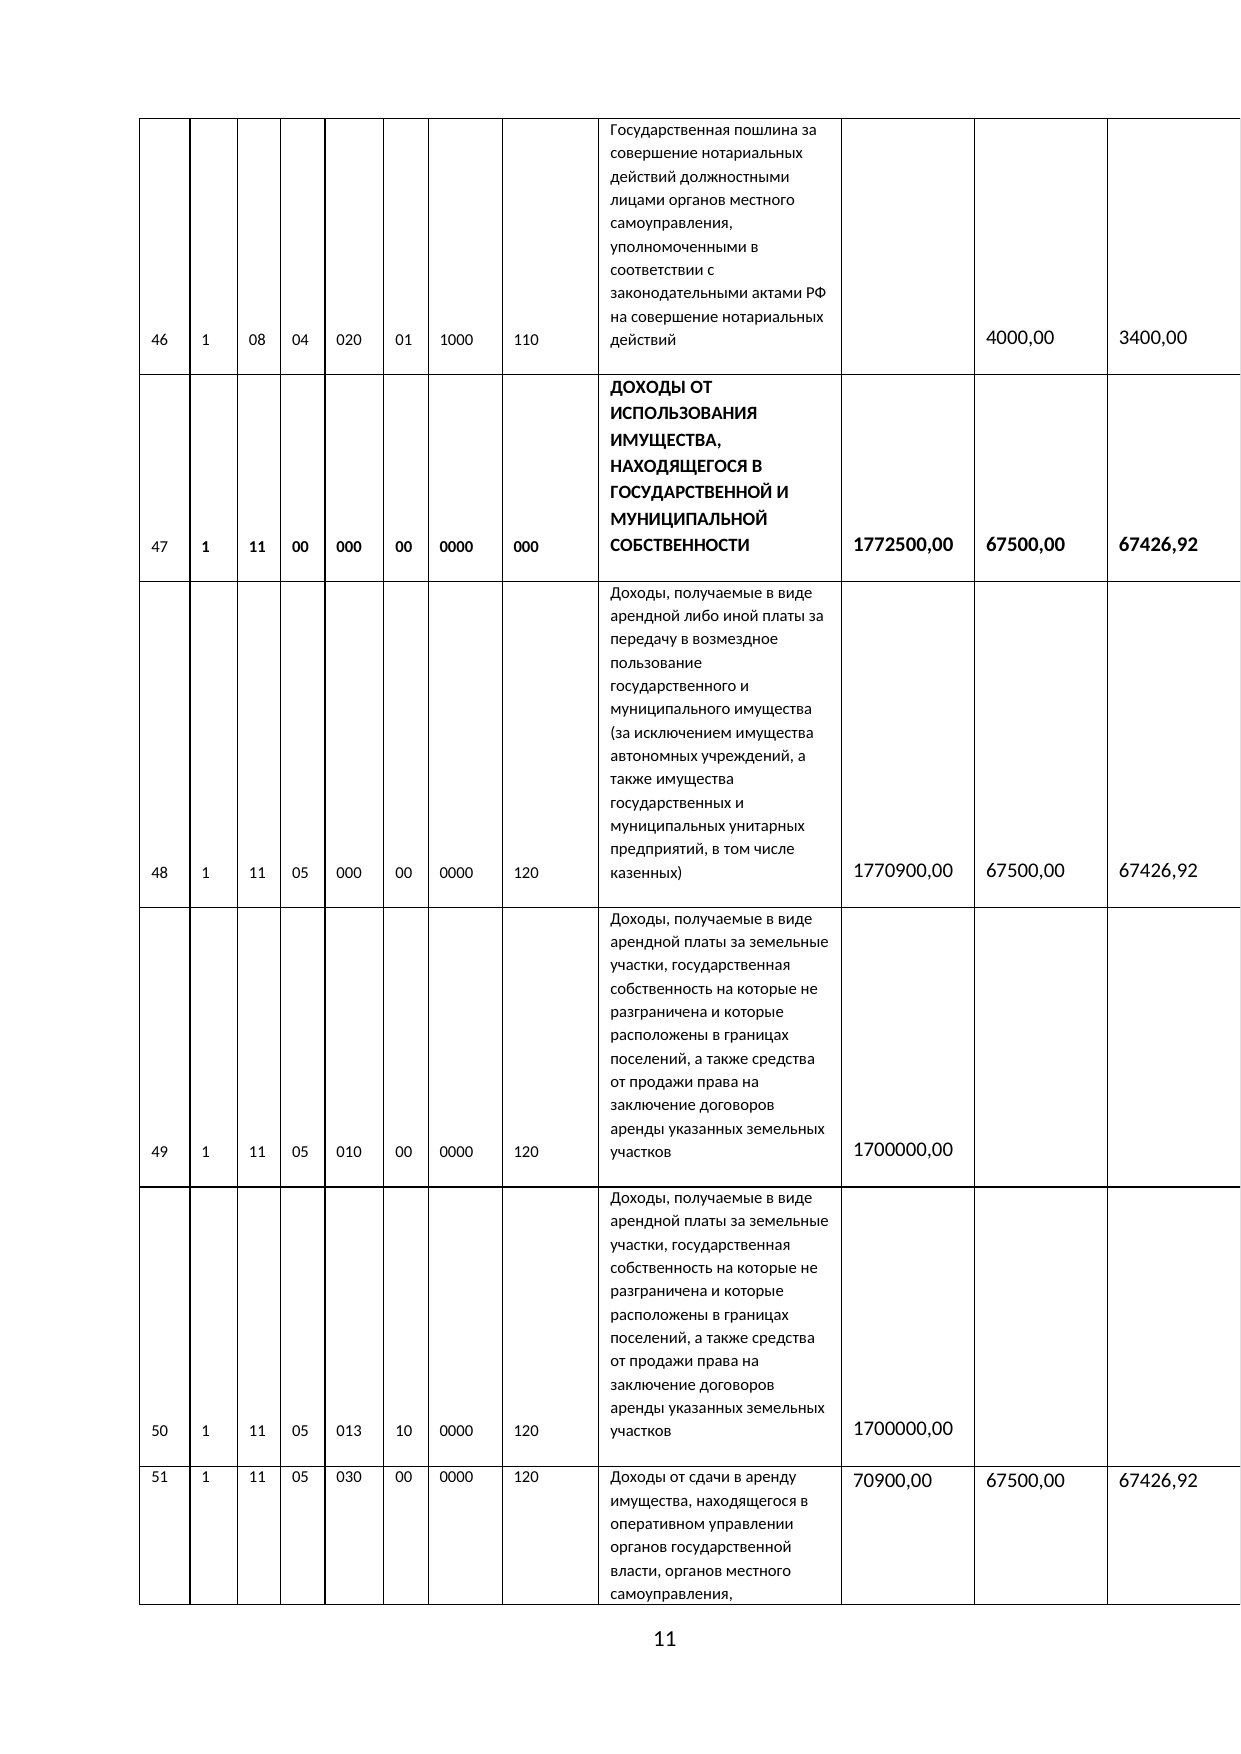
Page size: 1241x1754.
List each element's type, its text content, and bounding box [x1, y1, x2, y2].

table_cell [975, 1188, 1107, 1466]
table_cell 1772500,00 [842, 375, 974, 581]
table_cell 00 [384, 908, 428, 1186]
table_cell 1 [191, 1188, 237, 1466]
table_cell 1 [191, 1467, 237, 1604]
table_cell 120 [503, 1188, 598, 1466]
table_cell 67500,00 [975, 1467, 1107, 1604]
table_cell 1 [191, 582, 237, 907]
table_cell 0000 [429, 375, 502, 581]
table_cell 04 [281, 119, 324, 374]
table_cell 67500,00 [975, 375, 1107, 581]
table_cell 11 [238, 1188, 280, 1466]
table_cell 1770900,00 [842, 582, 974, 907]
table_cell 67426,92 [1108, 375, 1240, 581]
table_cell Доходы, получаемые в виде арендной либо иной платы за передачу в возмездное пользование государственного и муниципального имущества (за исключением имущества автономных учреждений, а также имущества государственных и муниципальных унитарных предприятий, в том числе казенных) [599, 582, 841, 907]
table_cell 000 [326, 375, 383, 581]
table_cell 11 [238, 908, 280, 1186]
table_cell 67426,92 [1108, 582, 1240, 907]
table_cell 000 [503, 375, 598, 581]
table_cell 05 [281, 1188, 324, 1466]
table_cell 0000 [429, 1467, 502, 1604]
table_cell 47 [140, 375, 189, 581]
table_cell 1 [191, 375, 237, 581]
table_cell 11 [238, 582, 280, 907]
table_cell 0000 [429, 1188, 502, 1466]
table_cell 1 [191, 908, 237, 1186]
table_cell 05 [281, 908, 324, 1186]
table_cell 010 [326, 908, 383, 1186]
table_cell 4000,00 [975, 119, 1107, 374]
table_cell Доходы, получаемые в виде арендной платы за земельные участки, государственная собственность на которые не разграничена и которые расположены в границах поселений, а также средства от продажи права на заключение договоров аренды указанных земельных участков [599, 1188, 841, 1466]
table_cell 08 [238, 119, 280, 374]
table_cell 50 [140, 1188, 189, 1466]
table_cell [1108, 908, 1240, 1186]
table_cell 48 [140, 582, 189, 907]
table_cell 1000 [429, 119, 502, 374]
table_cell 0000 [429, 582, 502, 907]
table_cell 1700000,00 [842, 908, 974, 1186]
table_cell 00 [384, 582, 428, 907]
table_cell 11 [238, 1467, 280, 1604]
table_cell 120 [503, 582, 598, 907]
table_cell 46 [140, 119, 189, 374]
table_cell 01 [384, 119, 428, 374]
table_cell 013 [326, 1188, 383, 1466]
table_cell 110 [503, 119, 598, 374]
table_cell 120 [503, 908, 598, 1186]
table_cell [599, 1467, 841, 1604]
table_cell 51 [140, 1467, 189, 1604]
table_cell 120 [503, 1467, 598, 1604]
table_cell 00 [281, 375, 324, 581]
table_cell 05 [281, 582, 324, 907]
table_cell 0000 [429, 908, 502, 1186]
table_cell [842, 119, 974, 374]
table_cell 000 [326, 582, 383, 907]
table_cell 030 [326, 1467, 383, 1604]
table_cell 00 [384, 1467, 428, 1604]
table_cell 11 [238, 375, 280, 581]
table_cell 67426,92 [1108, 1467, 1240, 1604]
table_cell 1 [191, 119, 237, 374]
table_cell 05 [281, 1467, 324, 1604]
table_cell 00 [384, 375, 428, 581]
table_cell ДОХОДЫ ОТ ИСПОЛЬЗОВАНИЯ ИМУЩЕСТВА, НАХОДЯЩЕГОСЯ В ГОСУДАРСТВЕННОЙ И МУНИЦИПАЛЬНОЙ СОБСТВЕННОСТИ [599, 375, 841, 581]
table_cell 020 [326, 119, 383, 374]
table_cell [599, 119, 841, 374]
table_cell 10 [384, 1188, 428, 1466]
table_cell Доходы, получаемые в виде арендной платы за земельные участки, государственная собственность на которые не разграничена и которые расположены в границах поселений, а также средства от продажи права на заключение договоров аренды указанных земельных участков [599, 908, 841, 1186]
table_cell [1108, 1188, 1240, 1466]
table_cell [975, 908, 1107, 1186]
table_cell 67500,00 [975, 582, 1107, 907]
table_cell 1700000,00 [842, 1188, 974, 1466]
table_cell 49 [140, 908, 189, 1186]
table_cell 3400,00 [1108, 119, 1240, 374]
table_cell 70900,00 [842, 1467, 974, 1604]
